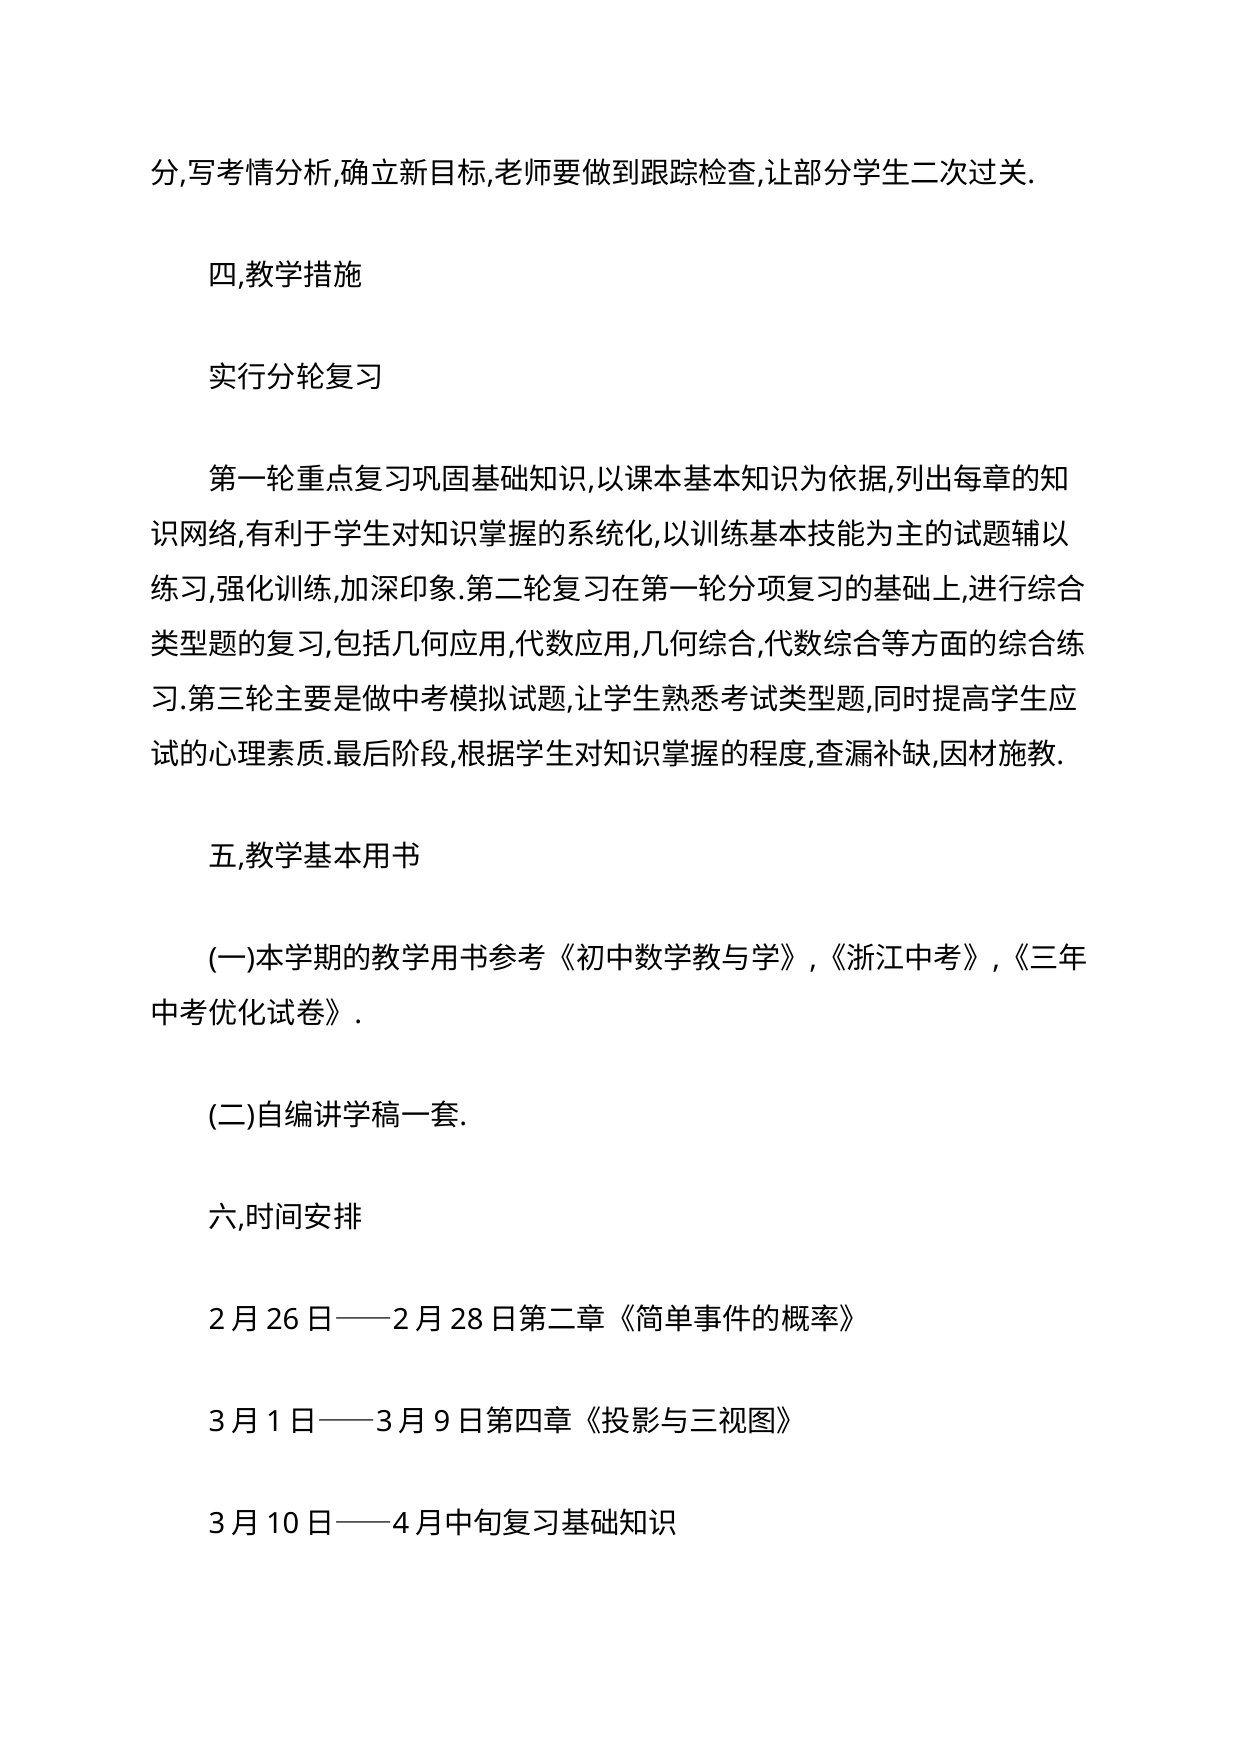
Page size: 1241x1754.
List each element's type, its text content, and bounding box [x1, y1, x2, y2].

text 实行分轮复习 [150, 354, 1090, 396]
text 六,时间安排 [150, 1194, 1090, 1236]
text 四,教学措施 [150, 252, 1090, 294]
text 2月26日——2月28日第二章《简单事件的概率》 [150, 1296, 1090, 1338]
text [150, 150, 1090, 192]
text 3月10日——4月中旬复习基础知识 [150, 1499, 1090, 1542]
text (二)自编讲学稿一套. [150, 1092, 1090, 1134]
text 第一轮重点复习巩固基础知识,以课本基本知识为依据,列出每章的知识网络,有利于学生对知识掌握的系统化,以训练基本技能为主的试题辅以练习,强化训练,加深印象.第二轮复习在第一轮分项复习的基础上,进行综合类型题的复习,包括几何应用,代数应用,几何综合,代数综合等方面的综合练习.第三轮主要是做中考模拟试题,让学生熟悉考试类型题,同时提高学生应试的心理素质.最后阶段,根据学生对知识掌握的程度,查漏补缺,因材施教. [150, 456, 1090, 773]
text 五,教学基本用书 [150, 833, 1090, 875]
text 3月1日——3月9日第四章《投影与三视图》 [150, 1398, 1090, 1440]
text (一)本学期的教学用书参考《初中数学教与学》,《浙江中考》,《三年中考优化试卷》. [150, 935, 1090, 1032]
